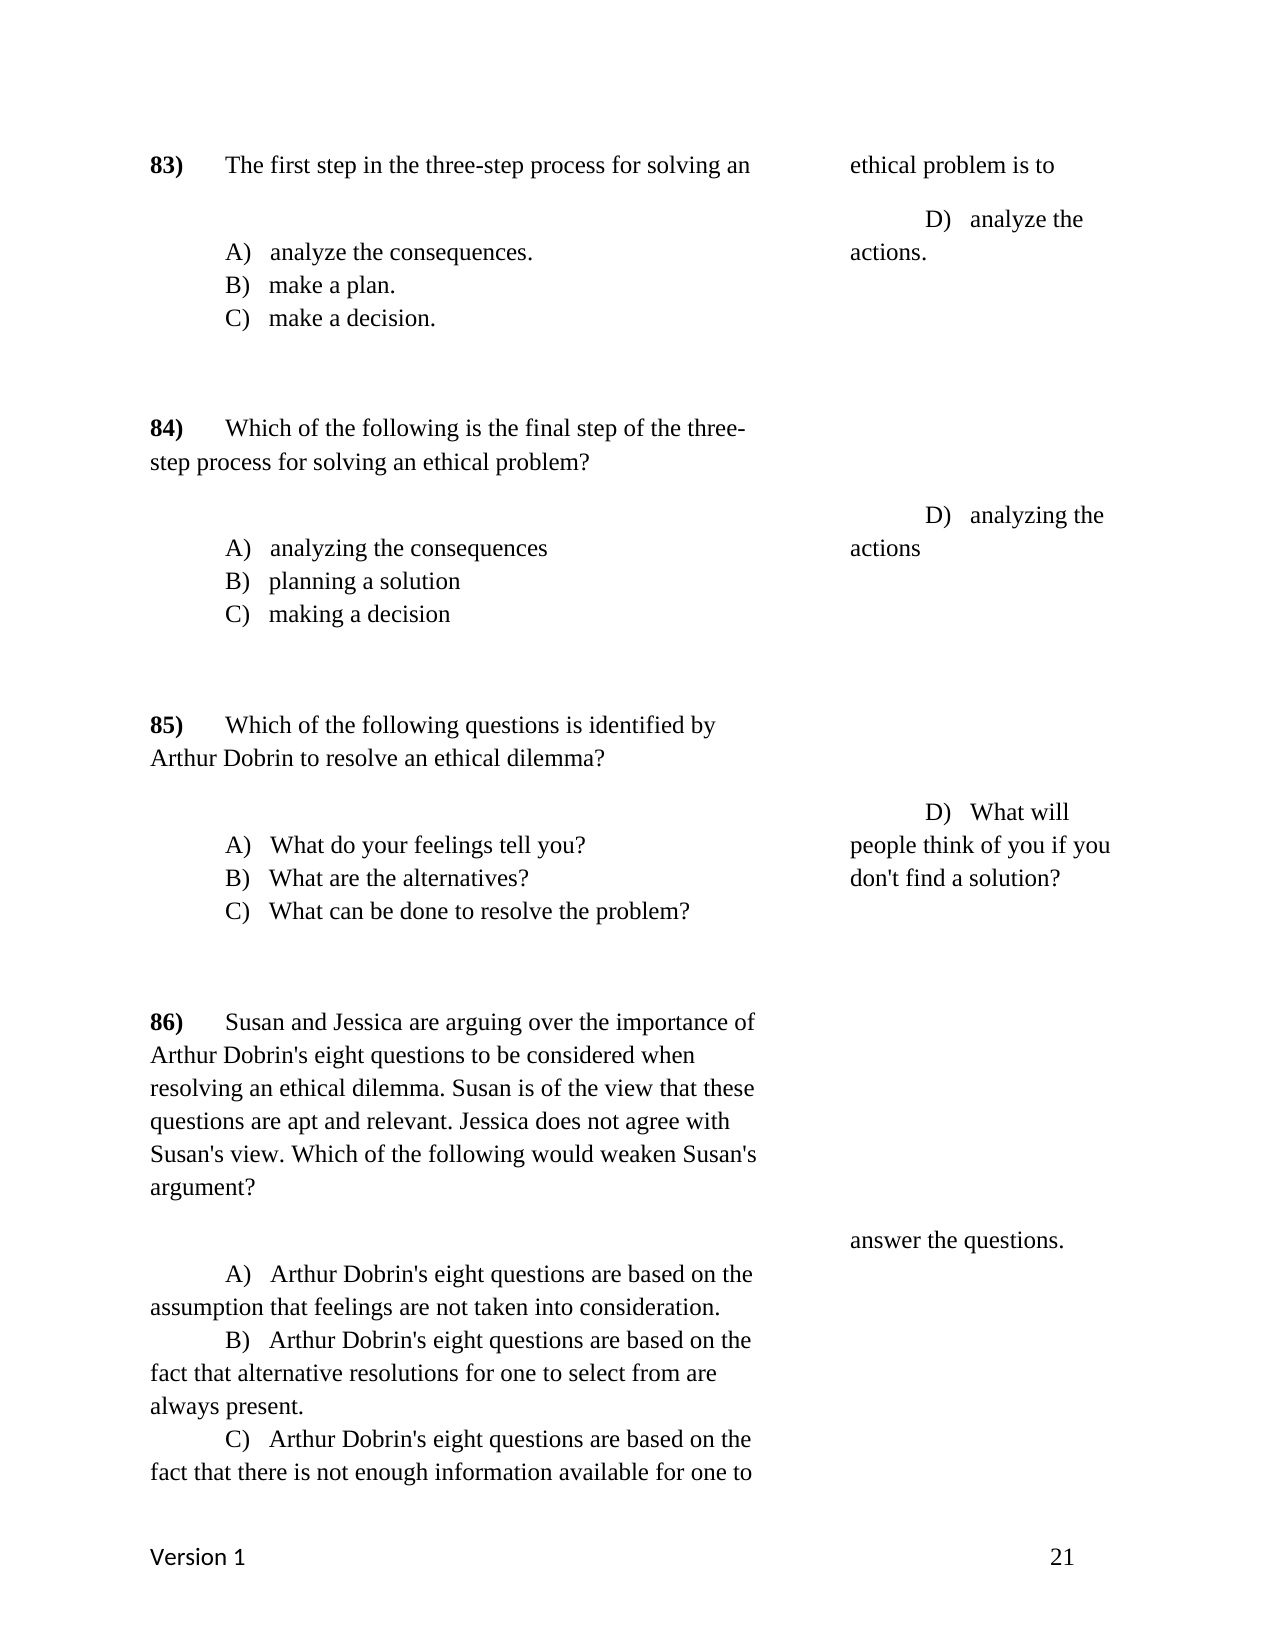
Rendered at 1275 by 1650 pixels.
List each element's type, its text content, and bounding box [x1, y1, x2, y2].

text 84) Which of the following is the final step of the three-step process for solving an ethical problem? [150, 413, 775, 475]
text 83) The first step in the three-step process for solving an ethical problem is to [850, 150, 1125, 179]
text A) analyze the consequences. B) make a plan. C) make a decision. D) analyze the actions. [850, 204, 1125, 299]
text A) What do your feelings tell you? B) What are the alternatives? C) What can be done to resolve the problem? D) What will people think of you if you don't find a solution? [850, 797, 1125, 925]
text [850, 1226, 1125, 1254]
text A) analyze the consequences. B) make a plan. C) make a decision. D) analyze the actions. [150, 204, 775, 332]
text 86) Susan and Jessica are arguing over the importance of Arthur Dobrin's eight questions to be considered when resolving an ethical dilemma. Susan is of the view that these questions are apt and relevant. Jessica does not agree with Susan's view. Which of the following would weaken Susan's argument? [150, 1007, 775, 1201]
text 85) Which of the following questions is identified by Arthur Dobrin to resolve an ethical dilemma? [150, 710, 775, 772]
text A) analyzing the consequences B) planning a solution C) making a decision D) analyzing the actions [850, 500, 1125, 595]
text 83) The first step in the three-step process for solving an ethical problem is to [150, 150, 775, 179]
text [150, 1226, 775, 1486]
text A) analyzing the consequences B) planning a solution C) making a decision D) analyzing the actions [150, 500, 775, 628]
text A) What do your feelings tell you? B) What are the alternatives? C) What can be done to resolve the problem? D) What will people think of you if you don't find a solution? [150, 797, 775, 925]
